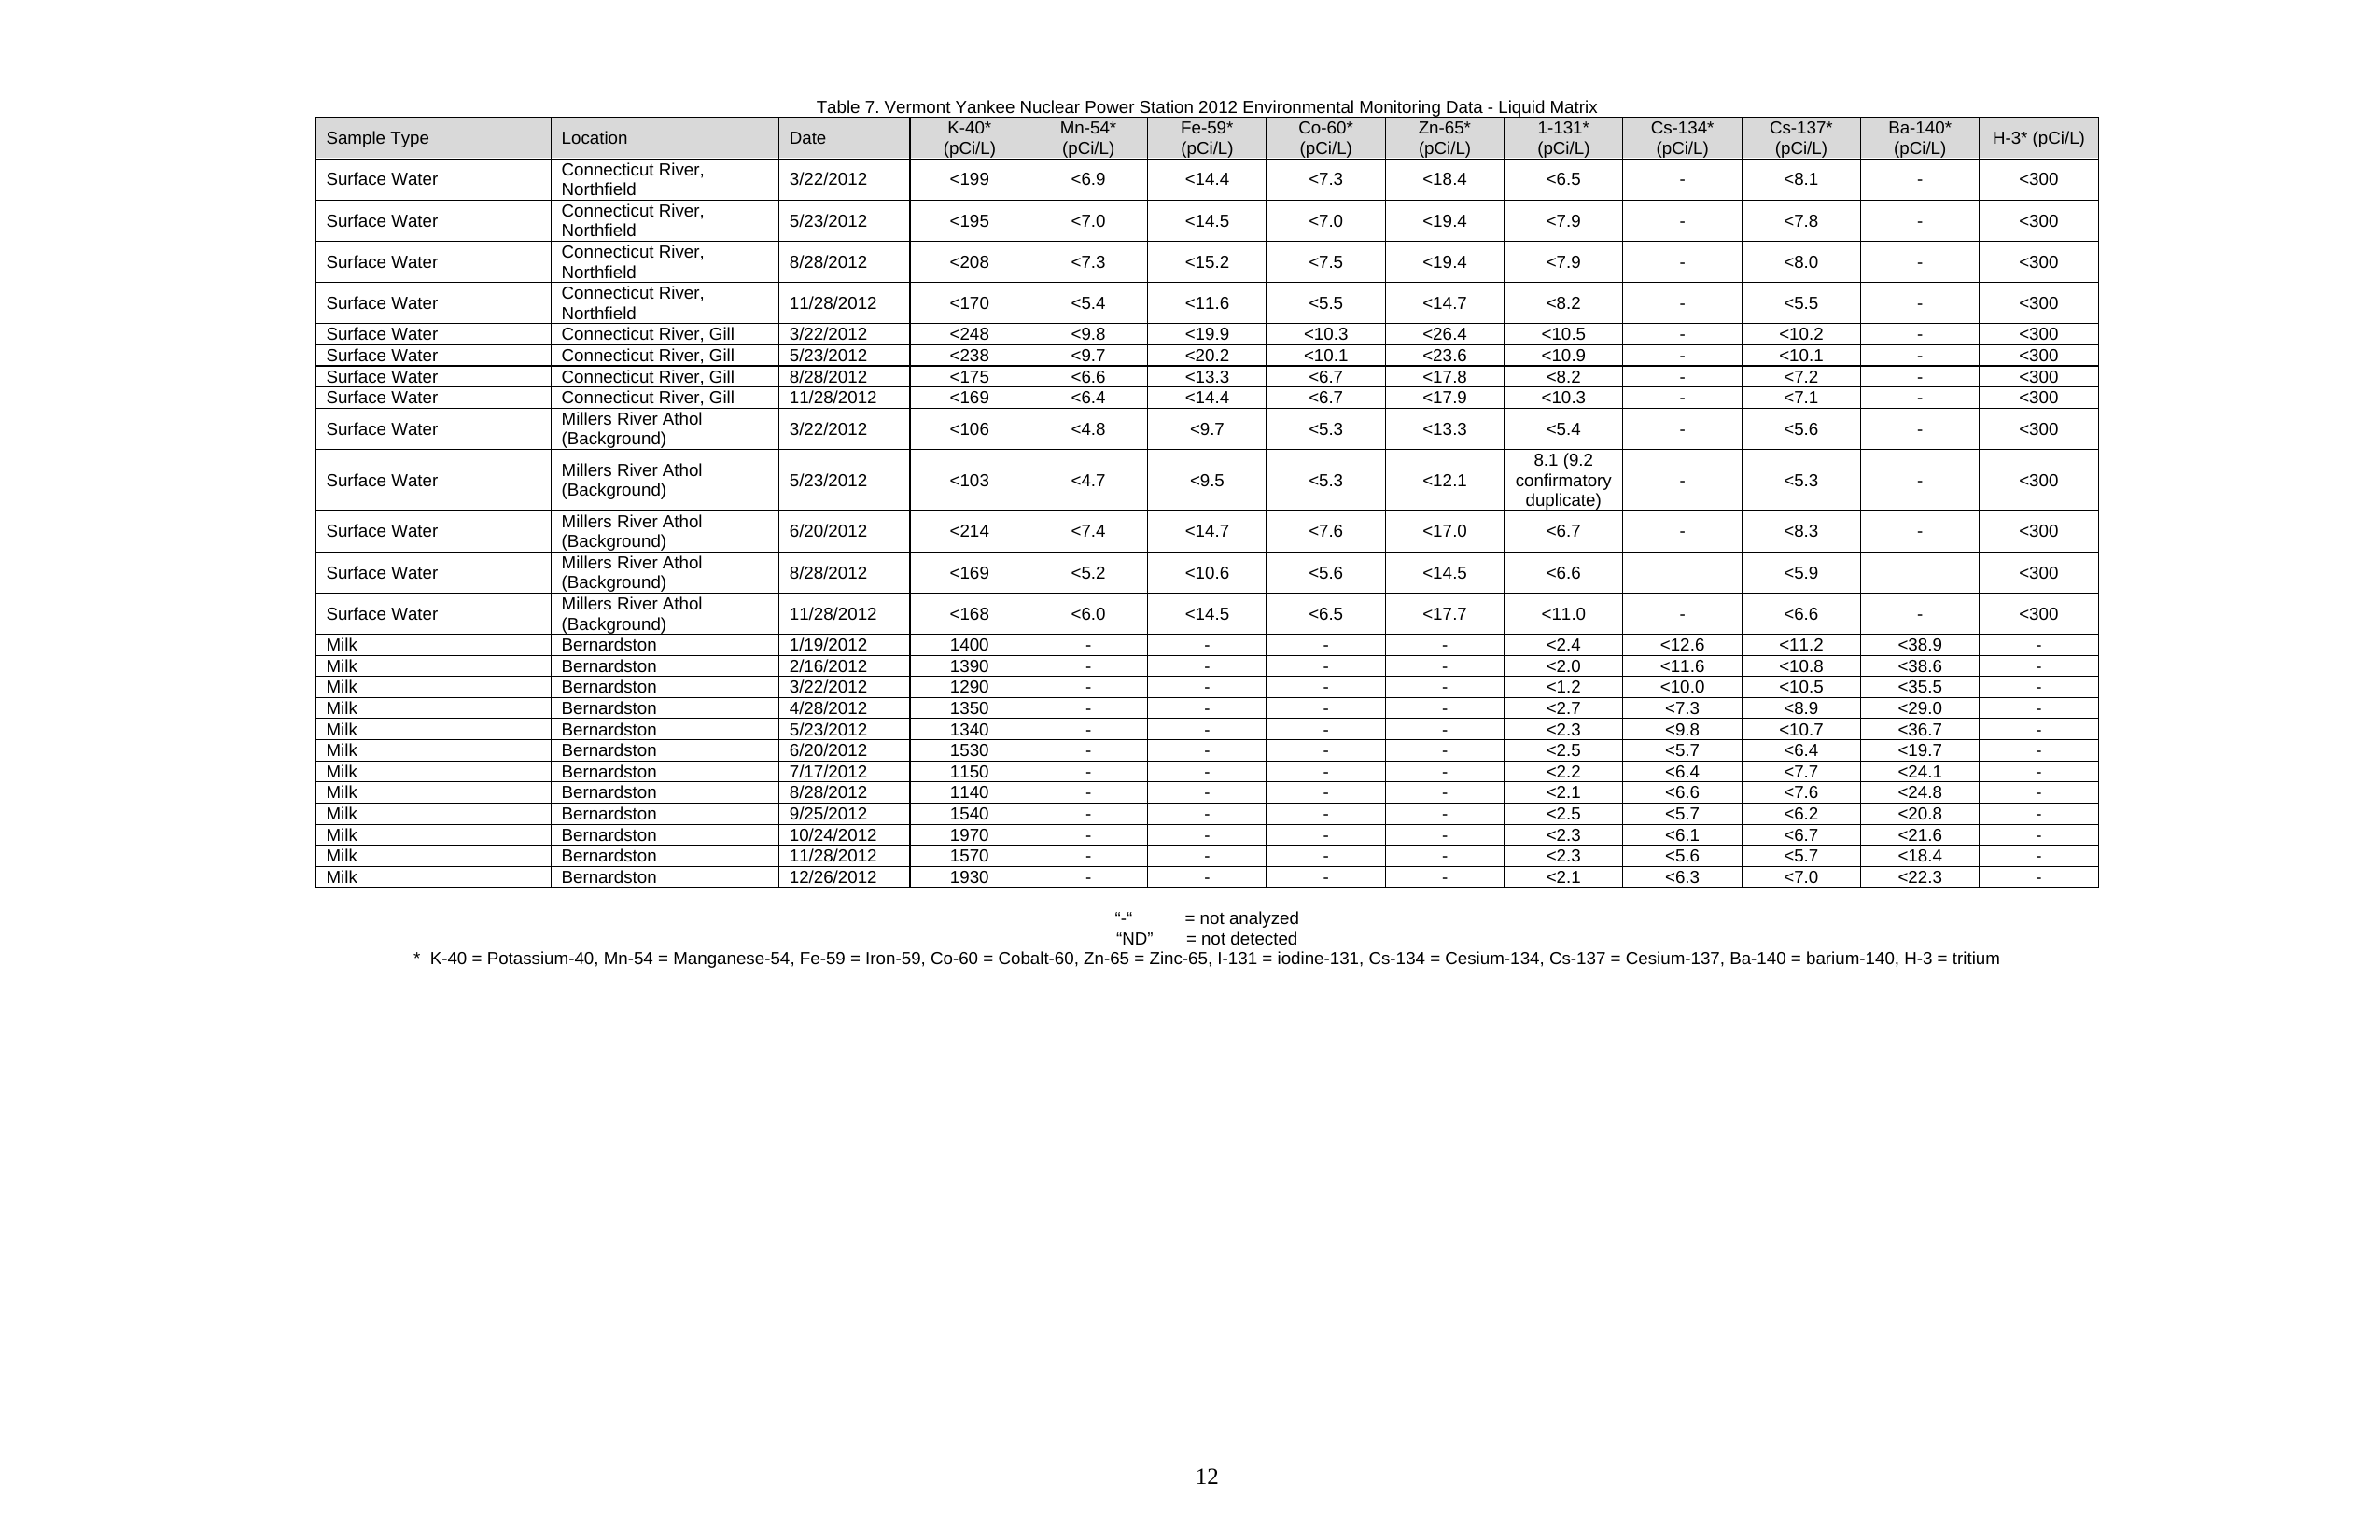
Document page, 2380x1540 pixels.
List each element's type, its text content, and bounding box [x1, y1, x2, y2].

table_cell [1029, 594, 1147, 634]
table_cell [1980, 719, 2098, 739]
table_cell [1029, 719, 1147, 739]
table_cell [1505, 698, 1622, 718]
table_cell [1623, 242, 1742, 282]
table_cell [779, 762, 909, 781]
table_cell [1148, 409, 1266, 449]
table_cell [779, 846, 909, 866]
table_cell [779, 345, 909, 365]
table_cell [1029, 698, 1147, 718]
text “ND” = not detected [140, 928, 2274, 948]
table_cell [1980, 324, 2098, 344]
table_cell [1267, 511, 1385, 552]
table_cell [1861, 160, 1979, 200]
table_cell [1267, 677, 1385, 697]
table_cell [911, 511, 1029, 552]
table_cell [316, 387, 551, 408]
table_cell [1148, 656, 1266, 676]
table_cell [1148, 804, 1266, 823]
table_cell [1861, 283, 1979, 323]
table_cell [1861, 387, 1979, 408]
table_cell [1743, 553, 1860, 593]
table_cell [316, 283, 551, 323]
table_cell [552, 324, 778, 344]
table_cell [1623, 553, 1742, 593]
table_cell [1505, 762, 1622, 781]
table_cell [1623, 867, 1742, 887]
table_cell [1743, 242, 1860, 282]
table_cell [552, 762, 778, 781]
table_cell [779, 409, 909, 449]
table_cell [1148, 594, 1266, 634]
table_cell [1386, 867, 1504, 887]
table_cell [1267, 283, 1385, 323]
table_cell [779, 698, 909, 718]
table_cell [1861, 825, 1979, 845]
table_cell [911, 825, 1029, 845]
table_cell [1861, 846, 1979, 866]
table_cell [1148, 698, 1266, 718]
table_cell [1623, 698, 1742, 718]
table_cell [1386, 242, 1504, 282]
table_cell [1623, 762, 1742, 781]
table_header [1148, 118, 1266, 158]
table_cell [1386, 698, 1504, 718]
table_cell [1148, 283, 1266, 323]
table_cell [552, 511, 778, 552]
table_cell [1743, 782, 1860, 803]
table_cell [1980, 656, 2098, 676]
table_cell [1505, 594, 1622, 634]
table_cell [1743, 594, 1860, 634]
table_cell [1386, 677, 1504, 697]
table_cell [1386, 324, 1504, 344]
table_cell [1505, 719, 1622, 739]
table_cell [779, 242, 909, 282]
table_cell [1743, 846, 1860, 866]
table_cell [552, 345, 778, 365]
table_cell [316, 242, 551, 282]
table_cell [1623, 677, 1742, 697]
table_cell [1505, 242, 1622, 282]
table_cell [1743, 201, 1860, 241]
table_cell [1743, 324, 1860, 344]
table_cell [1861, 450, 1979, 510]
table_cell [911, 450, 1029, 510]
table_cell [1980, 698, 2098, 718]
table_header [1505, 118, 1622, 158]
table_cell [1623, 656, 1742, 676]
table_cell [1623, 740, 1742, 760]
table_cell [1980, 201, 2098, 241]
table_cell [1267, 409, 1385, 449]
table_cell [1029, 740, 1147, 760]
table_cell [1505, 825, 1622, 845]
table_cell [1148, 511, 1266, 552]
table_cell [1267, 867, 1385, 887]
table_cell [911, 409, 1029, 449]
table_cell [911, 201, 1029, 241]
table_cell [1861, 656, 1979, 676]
text * K-40 = Potassium-40, Mn-54 = Manganese-54, Fe-59 = Iron-59, Co-60 = Cobalt-60, Zn-65 = Zinc-65, I-131 = iodine-131, Cs-134 = Cesium-134, Cs-137 = Cesium-137, Ba-140 = barium-140, H-3 = tritium [140, 948, 2274, 968]
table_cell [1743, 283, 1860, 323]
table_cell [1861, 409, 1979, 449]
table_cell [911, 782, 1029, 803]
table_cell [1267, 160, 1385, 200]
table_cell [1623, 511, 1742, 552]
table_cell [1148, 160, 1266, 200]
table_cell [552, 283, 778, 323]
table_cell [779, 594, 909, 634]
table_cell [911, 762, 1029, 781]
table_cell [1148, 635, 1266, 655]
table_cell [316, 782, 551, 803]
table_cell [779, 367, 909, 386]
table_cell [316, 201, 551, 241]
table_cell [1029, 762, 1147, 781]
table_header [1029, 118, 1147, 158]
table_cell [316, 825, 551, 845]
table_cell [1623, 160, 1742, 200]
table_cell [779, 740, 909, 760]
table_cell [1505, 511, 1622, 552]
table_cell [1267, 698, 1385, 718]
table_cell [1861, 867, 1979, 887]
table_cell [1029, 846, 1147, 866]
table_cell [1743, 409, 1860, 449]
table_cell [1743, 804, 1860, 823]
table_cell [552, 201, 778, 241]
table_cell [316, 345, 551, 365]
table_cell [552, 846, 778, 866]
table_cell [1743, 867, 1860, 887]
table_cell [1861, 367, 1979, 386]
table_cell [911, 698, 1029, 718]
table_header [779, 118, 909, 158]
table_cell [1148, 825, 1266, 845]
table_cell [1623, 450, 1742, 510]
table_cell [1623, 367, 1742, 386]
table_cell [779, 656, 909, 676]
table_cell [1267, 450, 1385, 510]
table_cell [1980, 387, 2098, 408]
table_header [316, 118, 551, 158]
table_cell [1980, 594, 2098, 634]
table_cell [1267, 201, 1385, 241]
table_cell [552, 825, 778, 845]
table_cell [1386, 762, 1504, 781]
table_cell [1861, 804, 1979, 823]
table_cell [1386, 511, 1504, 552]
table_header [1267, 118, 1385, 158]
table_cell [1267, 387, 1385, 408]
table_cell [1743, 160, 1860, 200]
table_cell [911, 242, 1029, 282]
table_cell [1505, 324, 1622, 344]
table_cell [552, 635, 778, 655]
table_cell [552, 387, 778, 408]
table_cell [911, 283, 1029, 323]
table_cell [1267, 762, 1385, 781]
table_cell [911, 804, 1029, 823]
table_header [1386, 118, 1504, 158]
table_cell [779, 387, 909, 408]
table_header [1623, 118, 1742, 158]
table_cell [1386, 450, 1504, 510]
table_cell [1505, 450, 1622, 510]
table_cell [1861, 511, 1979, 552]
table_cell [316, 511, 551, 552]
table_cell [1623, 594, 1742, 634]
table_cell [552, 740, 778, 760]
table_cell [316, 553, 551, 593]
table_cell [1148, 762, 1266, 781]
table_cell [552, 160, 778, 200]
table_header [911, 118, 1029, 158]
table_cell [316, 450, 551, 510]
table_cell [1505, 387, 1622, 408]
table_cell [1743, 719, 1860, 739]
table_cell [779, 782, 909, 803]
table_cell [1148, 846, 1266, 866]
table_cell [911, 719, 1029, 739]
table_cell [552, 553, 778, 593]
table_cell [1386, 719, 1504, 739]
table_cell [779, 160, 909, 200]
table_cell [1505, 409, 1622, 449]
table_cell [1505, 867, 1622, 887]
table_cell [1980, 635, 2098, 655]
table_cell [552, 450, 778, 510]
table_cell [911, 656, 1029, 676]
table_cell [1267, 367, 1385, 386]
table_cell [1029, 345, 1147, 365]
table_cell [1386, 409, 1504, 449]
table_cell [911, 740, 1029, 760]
text “-“ = not analyzed [140, 908, 2274, 928]
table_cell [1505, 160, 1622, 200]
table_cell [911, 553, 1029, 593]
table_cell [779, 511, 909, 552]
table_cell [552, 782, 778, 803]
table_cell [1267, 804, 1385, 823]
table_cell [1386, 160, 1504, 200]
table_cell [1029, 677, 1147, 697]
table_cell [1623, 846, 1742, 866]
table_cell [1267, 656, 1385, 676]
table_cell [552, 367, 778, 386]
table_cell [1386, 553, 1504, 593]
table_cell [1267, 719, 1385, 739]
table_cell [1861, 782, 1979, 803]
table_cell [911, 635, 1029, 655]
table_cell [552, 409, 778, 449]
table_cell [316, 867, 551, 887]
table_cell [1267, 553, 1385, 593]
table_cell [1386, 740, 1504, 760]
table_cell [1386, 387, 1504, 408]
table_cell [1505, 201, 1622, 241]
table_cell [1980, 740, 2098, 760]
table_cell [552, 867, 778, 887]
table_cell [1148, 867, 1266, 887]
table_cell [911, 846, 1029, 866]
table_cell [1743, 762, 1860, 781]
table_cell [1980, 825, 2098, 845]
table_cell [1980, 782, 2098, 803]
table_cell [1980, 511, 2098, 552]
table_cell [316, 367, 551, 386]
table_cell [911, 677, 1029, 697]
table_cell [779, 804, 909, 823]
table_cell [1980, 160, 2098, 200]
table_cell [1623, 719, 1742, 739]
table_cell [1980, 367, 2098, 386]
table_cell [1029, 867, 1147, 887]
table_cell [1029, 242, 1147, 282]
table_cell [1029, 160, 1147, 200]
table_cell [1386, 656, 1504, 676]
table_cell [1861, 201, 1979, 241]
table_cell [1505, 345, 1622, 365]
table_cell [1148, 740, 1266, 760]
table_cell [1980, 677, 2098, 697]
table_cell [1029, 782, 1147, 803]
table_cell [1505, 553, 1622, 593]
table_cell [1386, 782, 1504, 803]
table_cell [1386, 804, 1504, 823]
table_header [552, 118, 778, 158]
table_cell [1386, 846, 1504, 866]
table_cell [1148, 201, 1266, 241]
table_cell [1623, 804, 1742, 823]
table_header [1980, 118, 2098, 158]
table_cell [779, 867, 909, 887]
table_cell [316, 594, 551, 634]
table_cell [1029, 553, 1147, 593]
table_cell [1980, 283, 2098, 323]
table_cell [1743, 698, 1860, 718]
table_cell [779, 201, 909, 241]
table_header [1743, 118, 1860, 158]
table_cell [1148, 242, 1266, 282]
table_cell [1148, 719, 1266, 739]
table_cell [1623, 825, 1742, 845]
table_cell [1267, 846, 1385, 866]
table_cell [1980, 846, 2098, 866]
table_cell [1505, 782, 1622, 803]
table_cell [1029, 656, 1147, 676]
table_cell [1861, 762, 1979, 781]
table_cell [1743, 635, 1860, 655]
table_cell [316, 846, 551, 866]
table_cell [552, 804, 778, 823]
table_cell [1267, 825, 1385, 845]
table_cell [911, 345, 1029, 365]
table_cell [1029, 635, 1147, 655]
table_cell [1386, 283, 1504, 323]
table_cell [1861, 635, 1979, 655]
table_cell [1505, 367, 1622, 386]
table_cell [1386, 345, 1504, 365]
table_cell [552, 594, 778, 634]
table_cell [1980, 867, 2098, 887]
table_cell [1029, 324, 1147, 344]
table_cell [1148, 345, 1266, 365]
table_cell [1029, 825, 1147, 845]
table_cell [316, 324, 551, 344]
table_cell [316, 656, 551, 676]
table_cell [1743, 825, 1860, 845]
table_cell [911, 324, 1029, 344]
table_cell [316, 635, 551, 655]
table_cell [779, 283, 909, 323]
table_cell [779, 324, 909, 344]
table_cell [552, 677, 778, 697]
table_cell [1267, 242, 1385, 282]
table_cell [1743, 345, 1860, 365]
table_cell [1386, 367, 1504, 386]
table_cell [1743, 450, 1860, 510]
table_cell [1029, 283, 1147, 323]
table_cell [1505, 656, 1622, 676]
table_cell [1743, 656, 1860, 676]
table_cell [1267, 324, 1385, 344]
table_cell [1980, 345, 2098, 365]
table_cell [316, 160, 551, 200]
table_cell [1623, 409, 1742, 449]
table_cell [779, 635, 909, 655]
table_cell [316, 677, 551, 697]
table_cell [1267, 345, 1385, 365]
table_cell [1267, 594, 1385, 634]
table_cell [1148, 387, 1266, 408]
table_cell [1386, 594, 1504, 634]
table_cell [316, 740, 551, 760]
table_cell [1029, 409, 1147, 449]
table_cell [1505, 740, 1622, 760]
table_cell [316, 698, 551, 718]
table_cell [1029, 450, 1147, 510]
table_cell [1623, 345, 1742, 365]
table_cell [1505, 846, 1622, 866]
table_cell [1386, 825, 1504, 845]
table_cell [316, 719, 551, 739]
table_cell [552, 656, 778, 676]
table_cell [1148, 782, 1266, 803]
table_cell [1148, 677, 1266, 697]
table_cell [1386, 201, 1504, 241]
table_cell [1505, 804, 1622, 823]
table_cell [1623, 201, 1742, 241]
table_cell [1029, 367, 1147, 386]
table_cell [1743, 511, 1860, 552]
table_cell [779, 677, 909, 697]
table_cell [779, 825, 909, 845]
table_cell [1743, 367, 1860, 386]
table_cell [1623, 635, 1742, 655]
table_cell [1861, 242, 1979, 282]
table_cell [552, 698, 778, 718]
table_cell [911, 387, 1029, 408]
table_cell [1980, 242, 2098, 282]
text ** Power Outage resulted in lower air volumes, and therefore higher detection limits.Table 7. Vermont Yankee Nuclear Power Station 2012 Environmental Monitoring Data - Liquid Matrix [140, 97, 2274, 117]
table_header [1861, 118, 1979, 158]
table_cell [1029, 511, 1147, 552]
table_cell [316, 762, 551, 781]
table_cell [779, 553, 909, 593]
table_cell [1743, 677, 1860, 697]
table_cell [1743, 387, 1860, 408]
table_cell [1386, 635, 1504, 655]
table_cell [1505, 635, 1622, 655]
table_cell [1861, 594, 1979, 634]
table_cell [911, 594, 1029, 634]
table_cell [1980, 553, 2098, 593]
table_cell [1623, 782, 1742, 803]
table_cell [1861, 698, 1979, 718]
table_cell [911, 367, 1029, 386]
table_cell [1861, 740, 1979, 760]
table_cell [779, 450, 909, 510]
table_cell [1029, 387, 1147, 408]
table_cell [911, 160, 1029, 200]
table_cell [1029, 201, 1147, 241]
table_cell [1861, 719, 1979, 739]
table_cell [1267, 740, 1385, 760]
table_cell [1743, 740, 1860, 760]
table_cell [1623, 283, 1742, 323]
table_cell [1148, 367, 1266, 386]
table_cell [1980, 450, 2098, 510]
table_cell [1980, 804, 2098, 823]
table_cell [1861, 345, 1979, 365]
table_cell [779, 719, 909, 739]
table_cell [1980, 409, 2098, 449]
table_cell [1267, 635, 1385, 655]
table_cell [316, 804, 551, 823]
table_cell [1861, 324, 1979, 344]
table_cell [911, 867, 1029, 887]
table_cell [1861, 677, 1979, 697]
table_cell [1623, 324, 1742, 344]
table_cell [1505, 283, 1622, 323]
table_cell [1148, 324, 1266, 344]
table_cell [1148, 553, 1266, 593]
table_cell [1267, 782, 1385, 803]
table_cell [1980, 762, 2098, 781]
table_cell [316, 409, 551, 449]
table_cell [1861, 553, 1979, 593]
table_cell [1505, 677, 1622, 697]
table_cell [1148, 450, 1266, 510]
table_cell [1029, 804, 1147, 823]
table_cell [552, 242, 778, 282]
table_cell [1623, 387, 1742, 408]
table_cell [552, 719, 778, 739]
